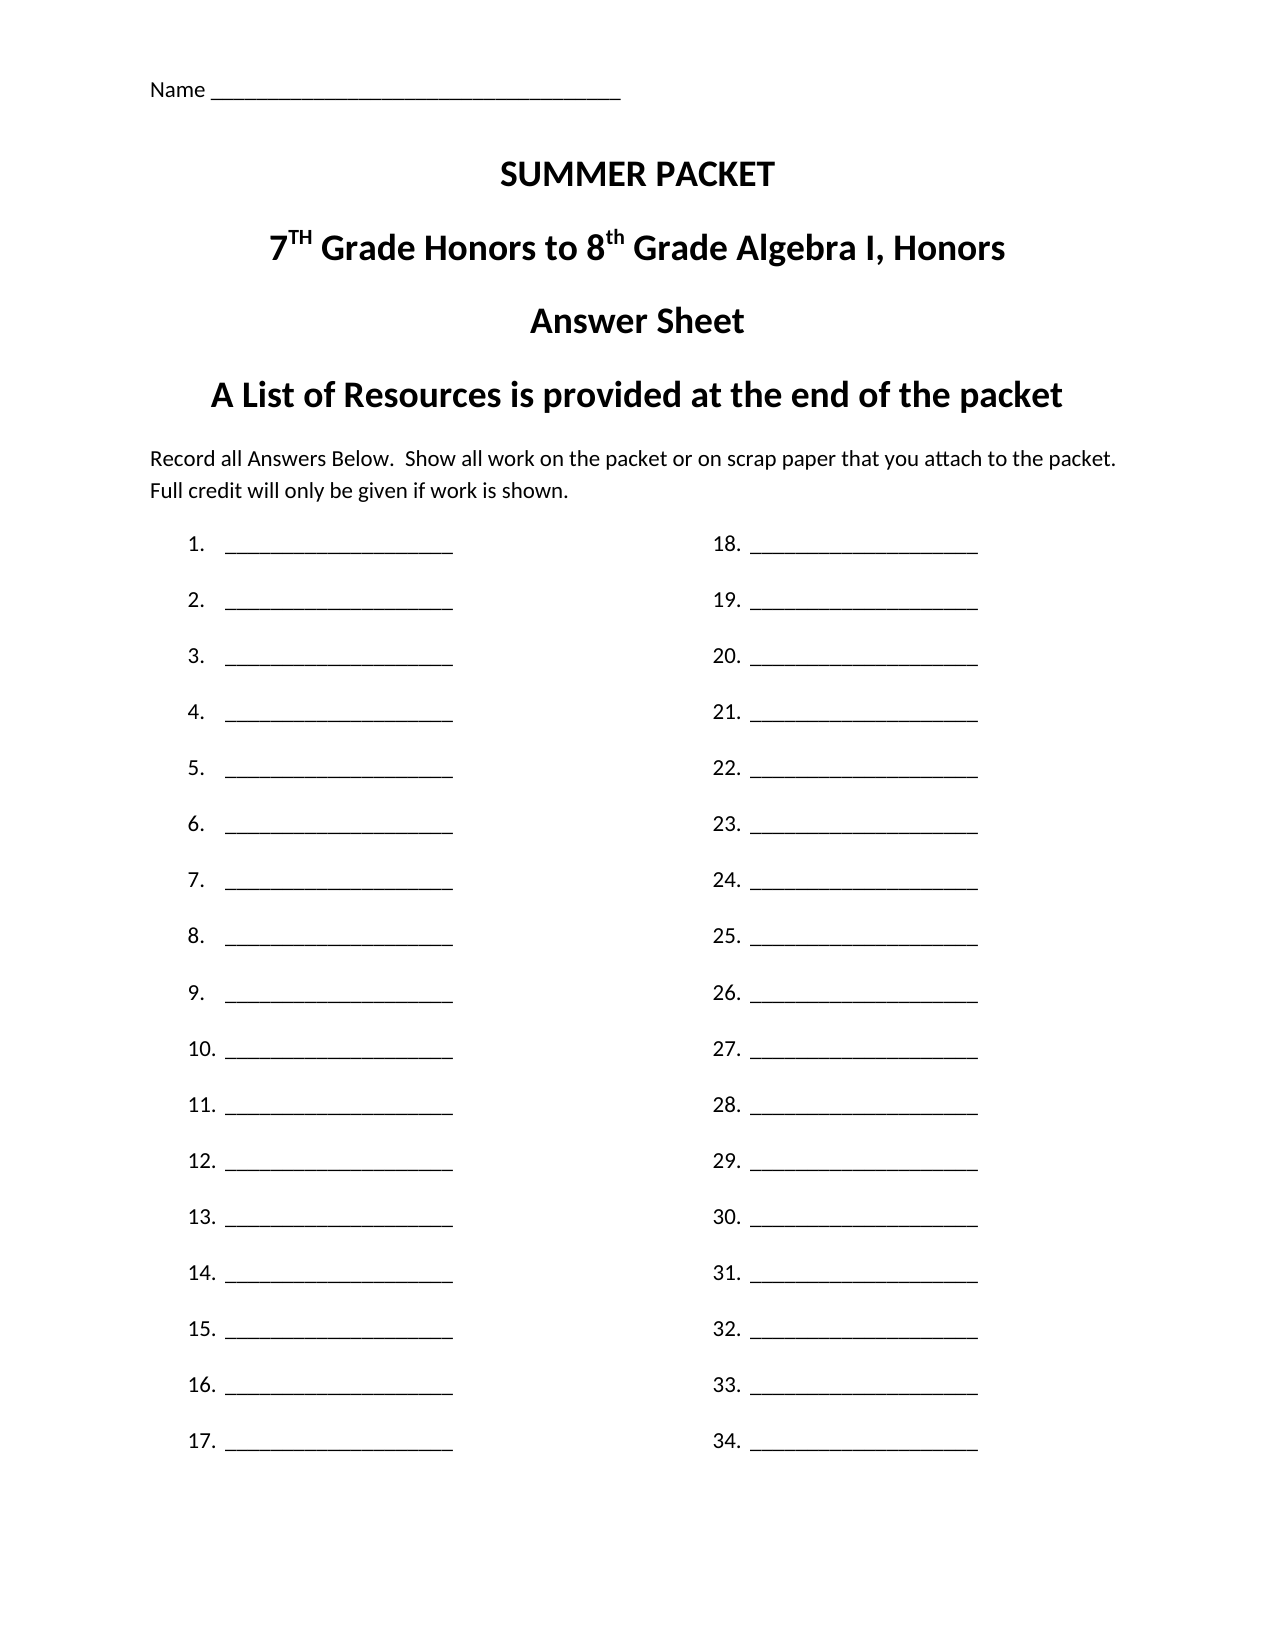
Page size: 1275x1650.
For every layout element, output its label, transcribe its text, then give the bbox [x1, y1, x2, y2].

list ____________________ [187, 753, 600, 782]
text Answer Sheet [150, 297, 1125, 343]
list ____________________ [187, 1034, 600, 1062]
text 7TH Grade Honors to 8th Grade Algebra I, Honors [150, 223, 1125, 269]
list ____________________ [187, 866, 600, 894]
list ____________________ [712, 1202, 1125, 1230]
list ____________________ [712, 1146, 1125, 1174]
list ____________________ [712, 1314, 1125, 1342]
list ____________________ [712, 978, 1125, 1006]
list ____________________ [712, 585, 1125, 613]
list ____________________ [187, 585, 600, 613]
list ____________________ [712, 1090, 1125, 1118]
text SUMMER PACKET [150, 150, 1125, 196]
list ____________________ [187, 1370, 600, 1398]
list ____________________ [712, 866, 1125, 894]
list ____________________ [712, 809, 1125, 838]
list ____________________ [712, 529, 1125, 557]
list ____________________ [187, 922, 600, 950]
list ____________________ [712, 641, 1125, 669]
list ____________________ [712, 1258, 1125, 1286]
list ____________________ [187, 1090, 600, 1118]
list ____________________ [712, 1370, 1125, 1398]
list ____________________ [187, 697, 600, 726]
list ____________________ [187, 978, 600, 1006]
list ____________________ [187, 1314, 600, 1342]
text Record all Answers Below. Show all work on the packet or on scrap paper that you attach to the packet. Full credit will only be given if work is shown. [150, 444, 1125, 504]
list ____________________ [712, 922, 1125, 950]
list ____________________ [187, 1258, 600, 1286]
list ____________________ [187, 809, 600, 838]
list ____________________ [712, 1034, 1125, 1062]
list ____________________ [712, 753, 1125, 782]
list ____________________ [187, 1202, 600, 1230]
list ____________________ [187, 1146, 600, 1174]
list ____________________ [712, 697, 1125, 726]
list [712, 1426, 1125, 1454]
text A List of Resources is provided at the end of the packet [150, 371, 1125, 416]
list ____________________ [187, 641, 600, 669]
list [187, 1426, 600, 1454]
list ____________________ [187, 529, 600, 557]
